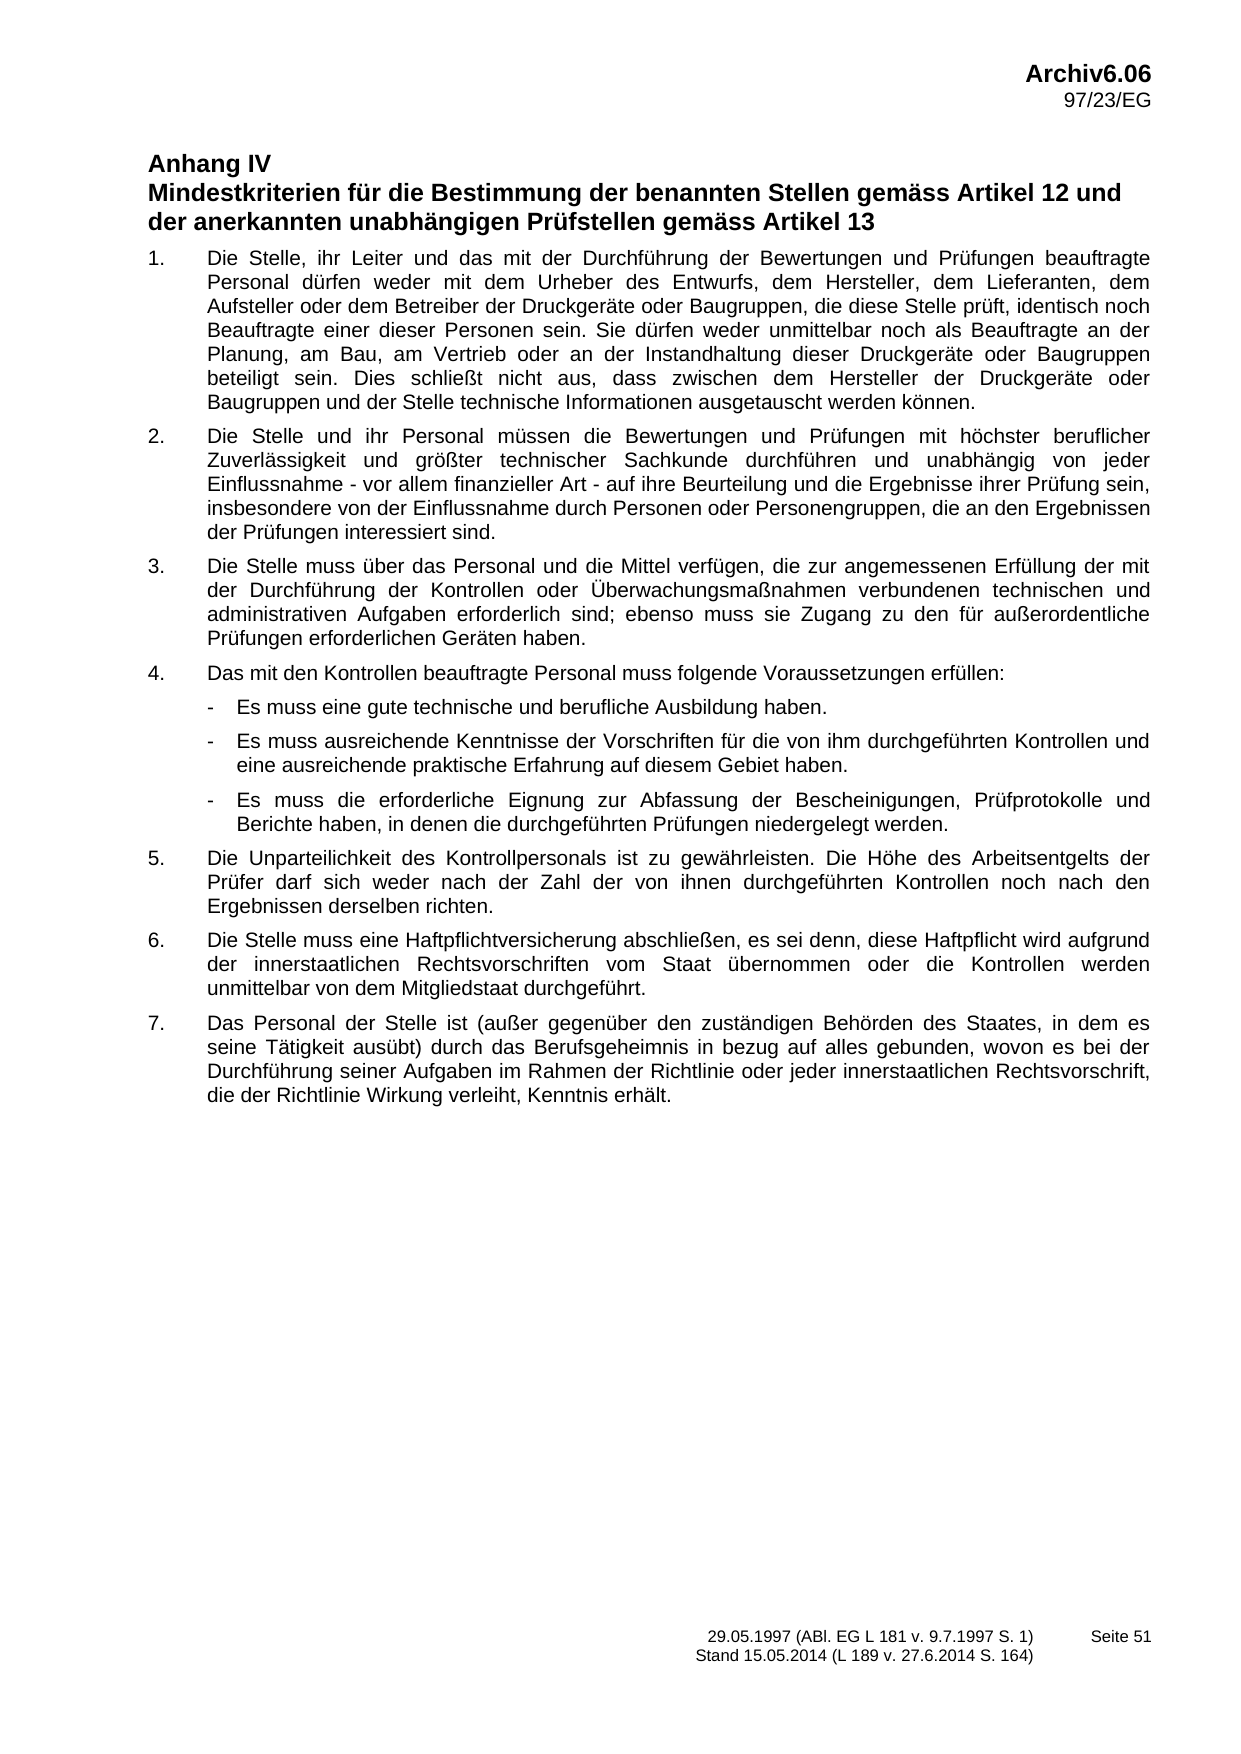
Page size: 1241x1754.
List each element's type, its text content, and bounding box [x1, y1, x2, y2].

text 3. Die Stelle muss über das Personal und die Mittel verfügen, die zur angemessenen Erfüllung der mit der Durchführung der Kontrollen oder Überwachungsmaßnahmen verbundenen technischen und administrativen Aufgaben erforderlich sind; ebenso muss sie Zugang zu den für außerordentliche Prüfungen erforderlichen Geräten haben. [148, 554, 1152, 650]
text - Es muss ausreichende Kenntnisse der Vorschriften für die von ihm durchgeführten Kontrollen und eine ausreichende praktische Erfahrung auf diesem Gebiet haben. [148, 729, 1152, 777]
subtitle Anhang IV Mindestkriterien für die Bestimmung der benannten Stellen gemäss Artikel 12 und der anerkannten unabhängigen Prüfstellen gemäss Artikel 13 [148, 149, 1152, 236]
text 5. Die Unparteilichkeit des Kontrollpersonals ist zu gewährleisten. Die Höhe des Arbeitsentgelts der Prüfer darf sich weder nach der Zahl der von ihnen durchgeführten Kontrollen noch nach den Ergebnissen derselben richten. [148, 846, 1152, 918]
text 4. Das mit den Kontrollen beauftragte Personal muss folgende Voraussetzungen erfüllen: [148, 661, 1152, 684]
text 7. Das Personal der Stelle ist (außer gegenüber den zuständigen Behörden des Staates, in dem es seine Tätigkeit ausübt) durch das Berufsgeheimnis in bezug auf alles gebunden, wovon es bei der Durchführung seiner Aufgaben im Rahmen der Richtlinie oder jeder innerstaatlichen Rechtsvorschrift, die der Richtlinie Wirkung verleiht, Kenntnis erhält. [148, 1011, 1152, 1106]
text 1. Die Stelle, ihr Leiter und das mit der Durchführung der Bewertungen und Prüfungen beauftragte Personal dürfen weder mit dem Urheber des Entwurfs, dem Hersteller, dem Lieferanten, dem Aufsteller oder dem Betreiber der Druckgeräte oder Baugruppen, die diese Stelle prüft, identisch noch Beauftragte einer dieser Personen sein. Sie dürfen weder unmittelbar noch als Beauftragte an der Planung, am Bau, am Vertrieb oder an der Instandhaltung dieser Druckgeräte oder Baugruppen beteiligt sein. Dies schließt nicht aus, dass zwischen dem Hersteller der Druckgeräte oder Baugruppen und der Stelle technische Informationen ausgetauscht werden können. [148, 246, 1152, 414]
text - Es muss die erforderliche Eignung zur Abfassung der Bescheinigungen, Prüfprotokolle und Berichte haben, in denen die durchgeführten Prüfungen niedergelegt werden. [148, 788, 1152, 836]
text 6. Die Stelle muss eine Haftpflichtversicherung abschließen, es sei denn, diese Haftpflicht wird aufgrund der innerstaatlichen Rechtsvorschriften vom Staat übernommen oder die Kontrollen werden unmittelbar von dem Mitgliedstaat durchgeführt. [148, 928, 1152, 1000]
text 2. Die Stelle und ihr Personal müssen die Bewertungen und Prüfungen mit höchster beruflicher Zuverlässigkeit und größter technischer Sachkunde durchführen und unabhängig von jeder Einflussnahme - vor allem finanzieller Art - auf ihre Beurteilung und die Ergebnisse ihrer Prüfung sein, insbesondere von der Einflussnahme durch Personen oder Personengruppen, die an den Ergebnissen der Prüfungen interessiert sind. [148, 424, 1152, 544]
text - Es muss eine gute technische und berufliche Ausbildung haben. [148, 695, 1152, 719]
